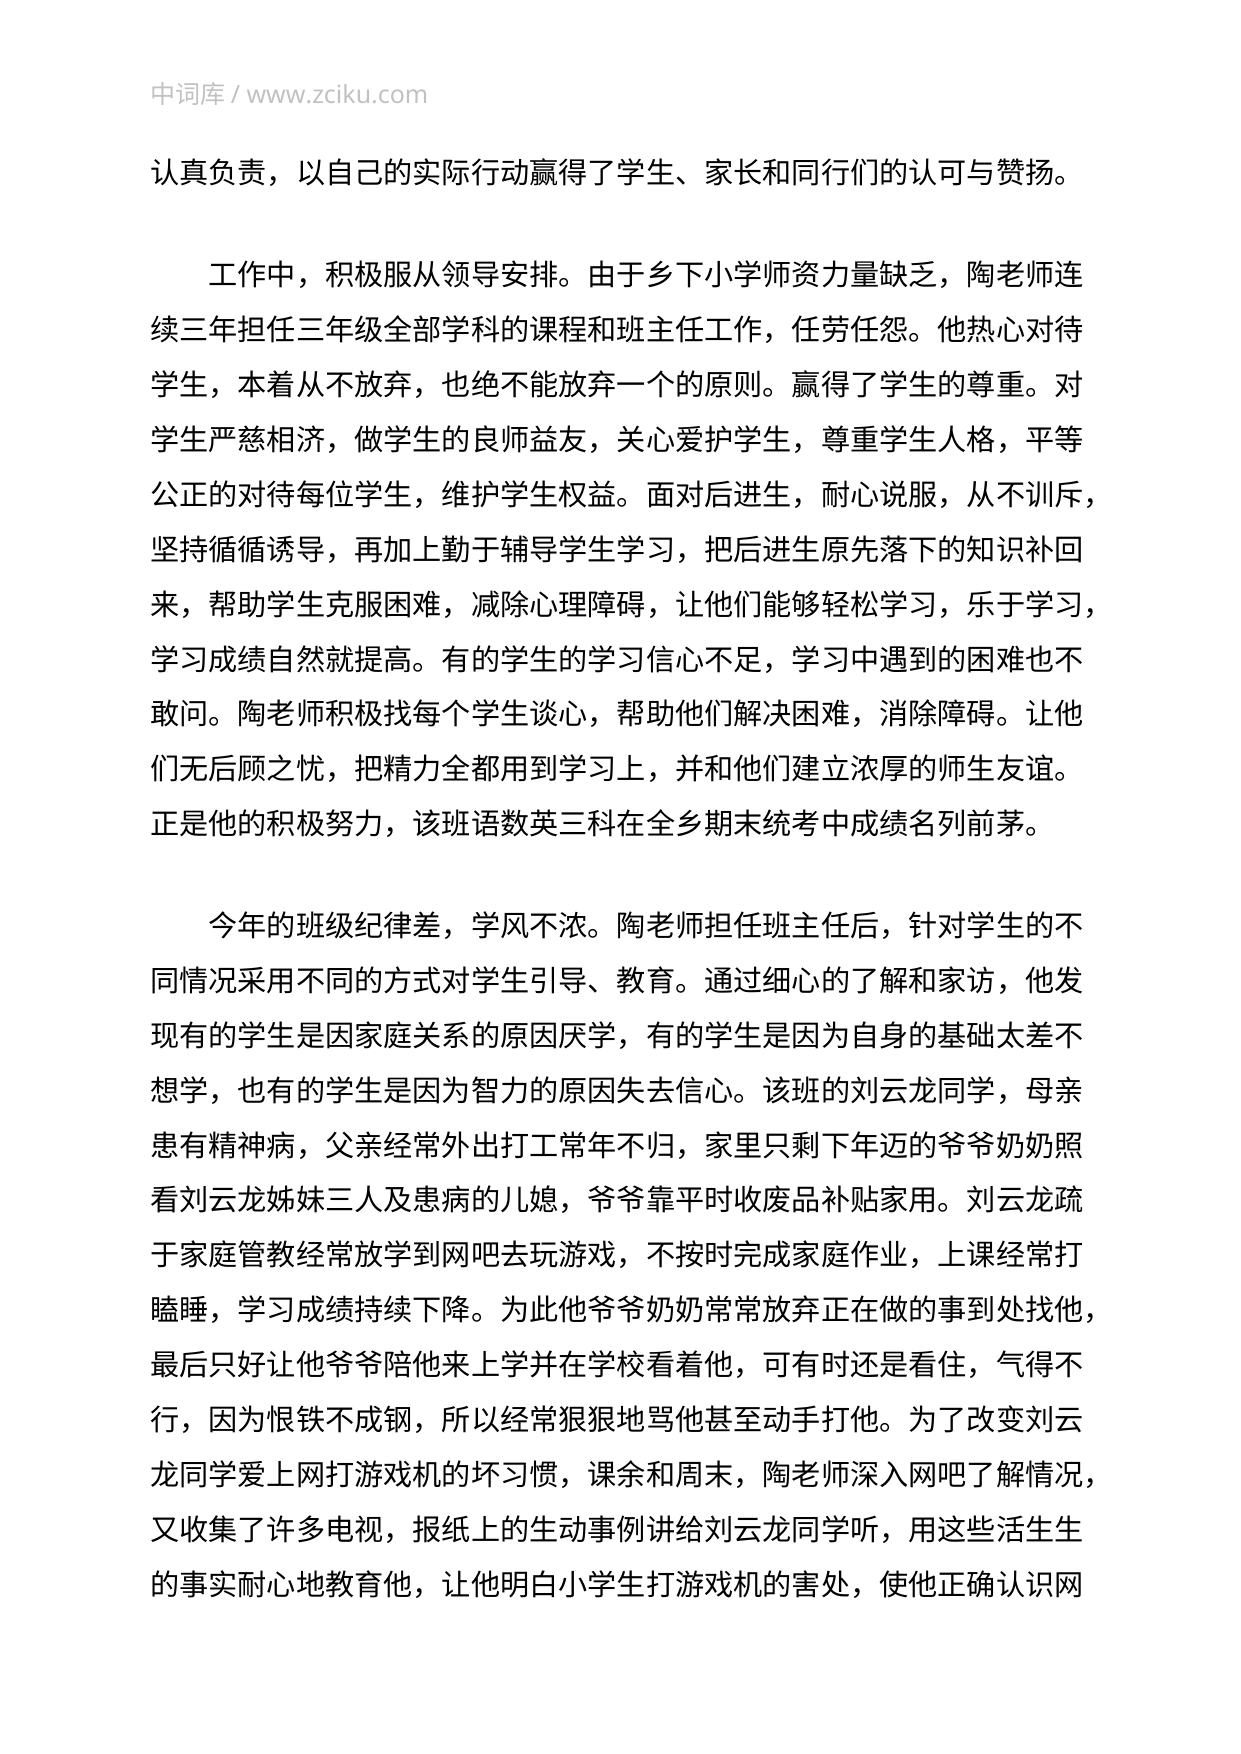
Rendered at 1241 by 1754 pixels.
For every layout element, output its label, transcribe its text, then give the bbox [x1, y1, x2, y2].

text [150, 150, 1090, 192]
text 工作中，积极服从领导安排。由于乡下小学师资力量缺乏，陶老师连续三年担任三年级全部学科的课程和班主任工作，任劳任怨。他热心对待学生，本着从不放弃，也绝不能放弃一个的原则。赢得了学生的尊重。对学生严慈相济，做学生的良师益友，关心爱护学生，尊重学生人格，平等公正的对待每位学生，维护学生权益。面对后进生，耐心说服，从不训斥，坚持循循诱导，再加上勤于辅导学生学习，把后进生原先落下的知识补回来，帮助学生克服困难，减除心理障碍，让他们能够轻松学习，乐于学习，学习成绩自然就提高。有的学生的学习信心不足，学习中遇到的困难也不敢问。陶老师积极找每个学生谈心，帮助他们解决困难，消除障碍。让他们无后顾之忧，把精力全都用到学习上，并和他们建立浓厚的师生友谊。正是他的积极努力，该班语数英三科在全乡期末统考中成绩名列前茅。 [150, 252, 1090, 843]
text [150, 902, 1090, 1603]
